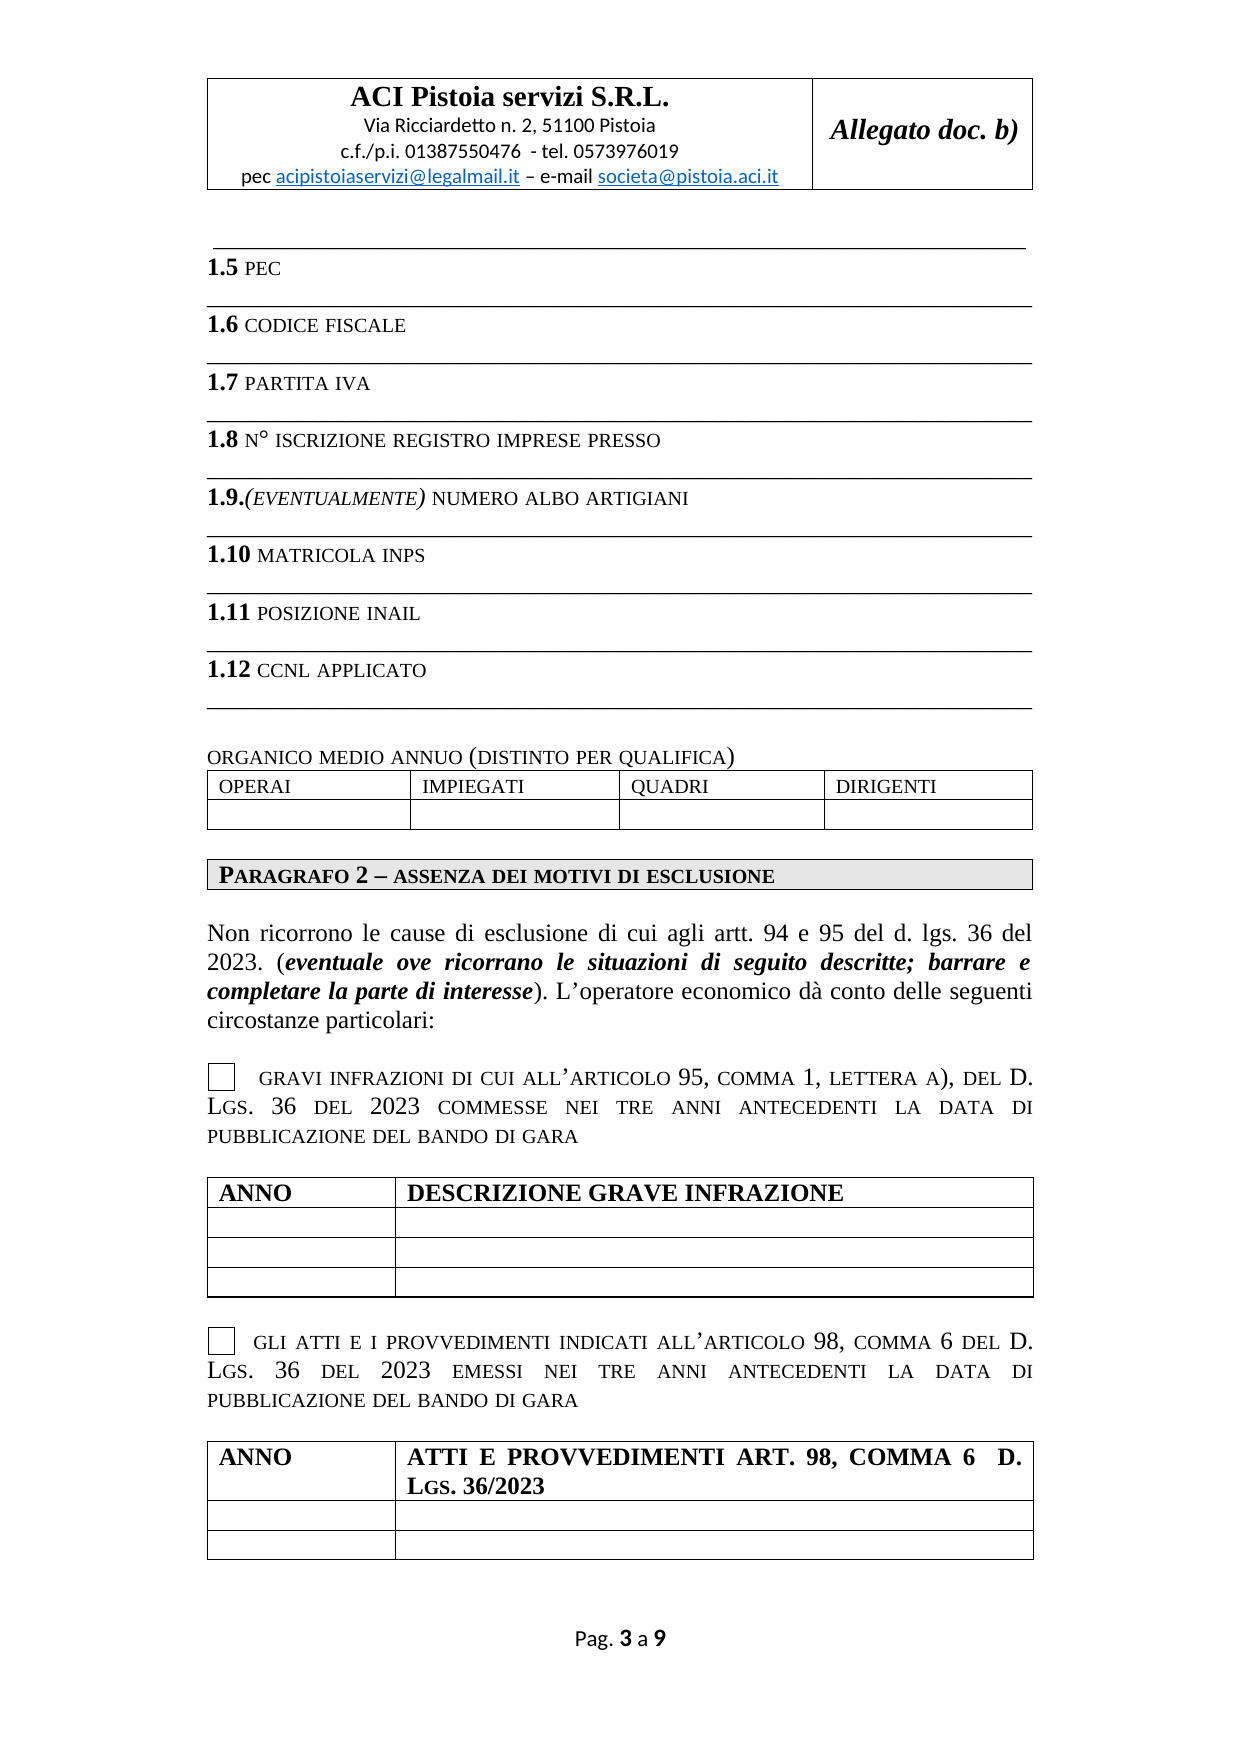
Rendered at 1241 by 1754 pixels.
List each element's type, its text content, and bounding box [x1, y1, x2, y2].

table_cell [208, 1208, 395, 1237]
table_cell [411, 800, 619, 829]
text 1.9.(eventualmente) numero albo artigiani [207, 482, 1033, 511]
table_header Paragrafo 2 – assenza dei motivi di esclusione [208, 860, 1032, 889]
text __________________________________________________________________ [207, 626, 1033, 654]
table_header impiegati [411, 771, 619, 799]
text 1.7 partita iva [207, 367, 1033, 396]
text 1.12 ccnl applicato [207, 654, 1033, 683]
text 1.6 codice fiscale [207, 309, 1033, 338]
text __________________________________________________________________ [207, 453, 1033, 482]
text 1.5 pec [207, 252, 1033, 281]
text __________________________________________________________________ [207, 683, 1033, 712]
text gravi infrazioni di cui all’articolo 95, comma 1, lettera a), del D. Lgs. 36 del 2023 commesse nei tre anni antecedenti la data di pubblicazione del bando di gara [207, 1062, 1033, 1148]
table_cell [208, 1531, 395, 1559]
table_header ANNO [208, 1442, 395, 1500]
table_cell [208, 1268, 395, 1296]
table_cell [396, 1238, 1033, 1267]
text 1.11 posizione inail [207, 597, 1033, 626]
text 1.8 n° iscrizione registro imprese presso [207, 424, 1033, 453]
table_header DESCRIZIONE GRAVE INFRAZIONE [396, 1178, 1033, 1207]
table_header dirigenti [825, 771, 1032, 799]
table_cell [208, 1238, 395, 1267]
table_cell [208, 1501, 395, 1529]
table_cell [396, 1268, 1033, 1296]
text _________________________________________________________________ [207, 223, 1033, 252]
text organico medio annuo (distinto per qualifica) [207, 741, 1033, 769]
text __________________________________________________________________ [207, 511, 1033, 539]
table_cell [208, 800, 410, 829]
text 1.10 matricola inps [207, 539, 1033, 568]
table_cell [396, 1501, 1033, 1529]
table_header ATTI E PROVVEDIMENTI ART. 98, COMMA 6 D. Lgs. 36/2023 [396, 1442, 1033, 1500]
text gli atti e i provvedimenti indicati all’articolo 98, comma 6 del D. Lgs. 36 del 2023 emessi nei tre anni antecedenti la data di pubblicazione del bando di gara [207, 1326, 1033, 1412]
text __________________________________________________________________ [207, 396, 1033, 424]
text Non ricorrono le cause di esclusione di cui agli artt. 94 e 95 del d. lgs. 36 del 2023. (eventuale ove ricorrano le situazioni di seguito descritte; barrare e completare la parte di interesse). L’operatore economico dà conto delle seguenti circostanze particolari: [207, 918, 1033, 1033]
text __________________________________________________________________ [207, 338, 1033, 367]
table_header quadri [620, 771, 824, 799]
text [207, 281, 1033, 309]
table_cell [825, 800, 1032, 829]
table_header operai [208, 771, 410, 799]
table_header ANNO [208, 1178, 395, 1207]
table_cell [396, 1531, 1033, 1559]
table_cell [396, 1208, 1033, 1237]
text __________________________________________________________________ [207, 568, 1033, 597]
table_cell [620, 800, 824, 829]
